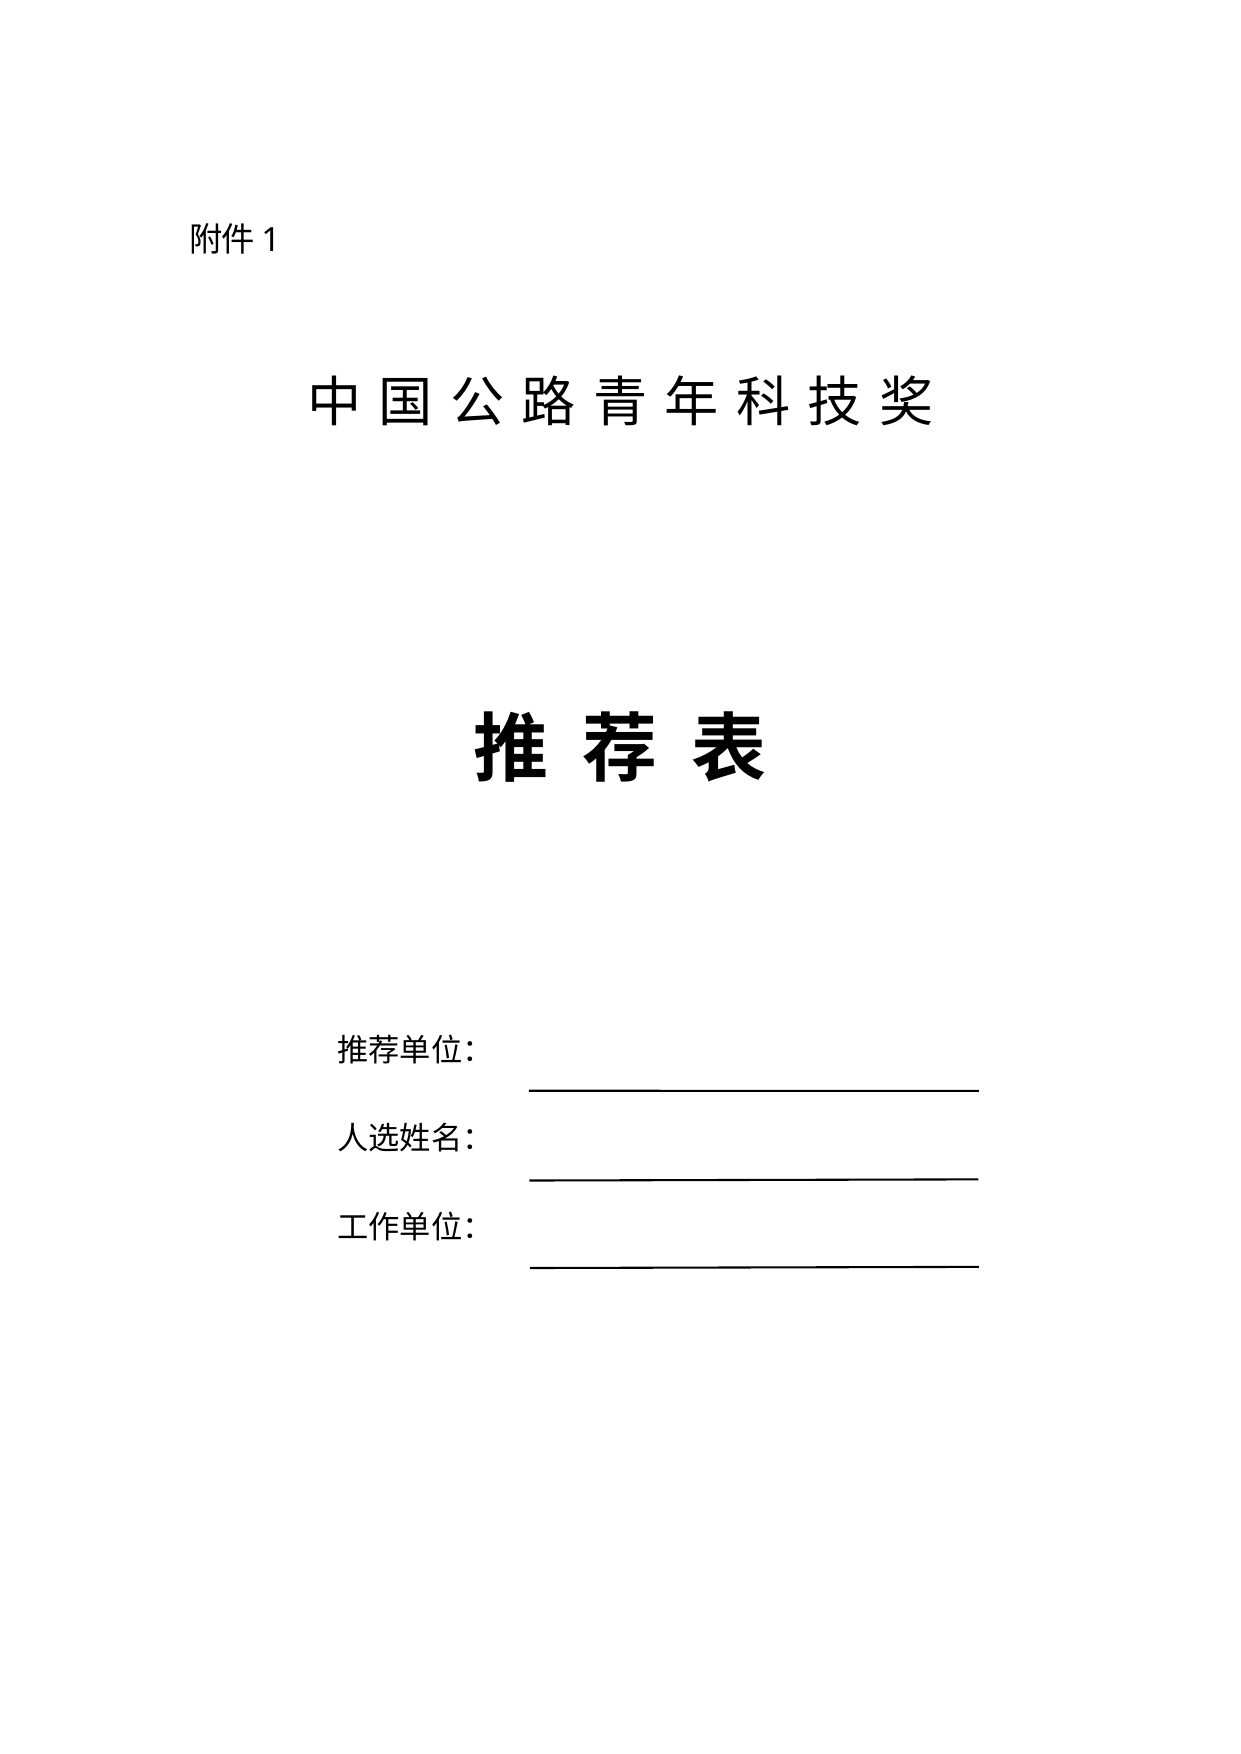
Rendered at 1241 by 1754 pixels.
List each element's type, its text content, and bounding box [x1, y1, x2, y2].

text 中国公路青年科技奖 [189, 349, 1051, 447]
table_cell 工作单位： [303, 1180, 527, 1269]
table_header 推荐单位： [303, 1003, 527, 1092]
table_cell 人选姓名： [303, 1092, 527, 1180]
text 推 荐 表 [189, 678, 1051, 808]
text 附件1 [189, 205, 1051, 270]
table_cell [527, 1180, 938, 1269]
table_header [527, 1003, 938, 1092]
table_cell [527, 1092, 938, 1180]
